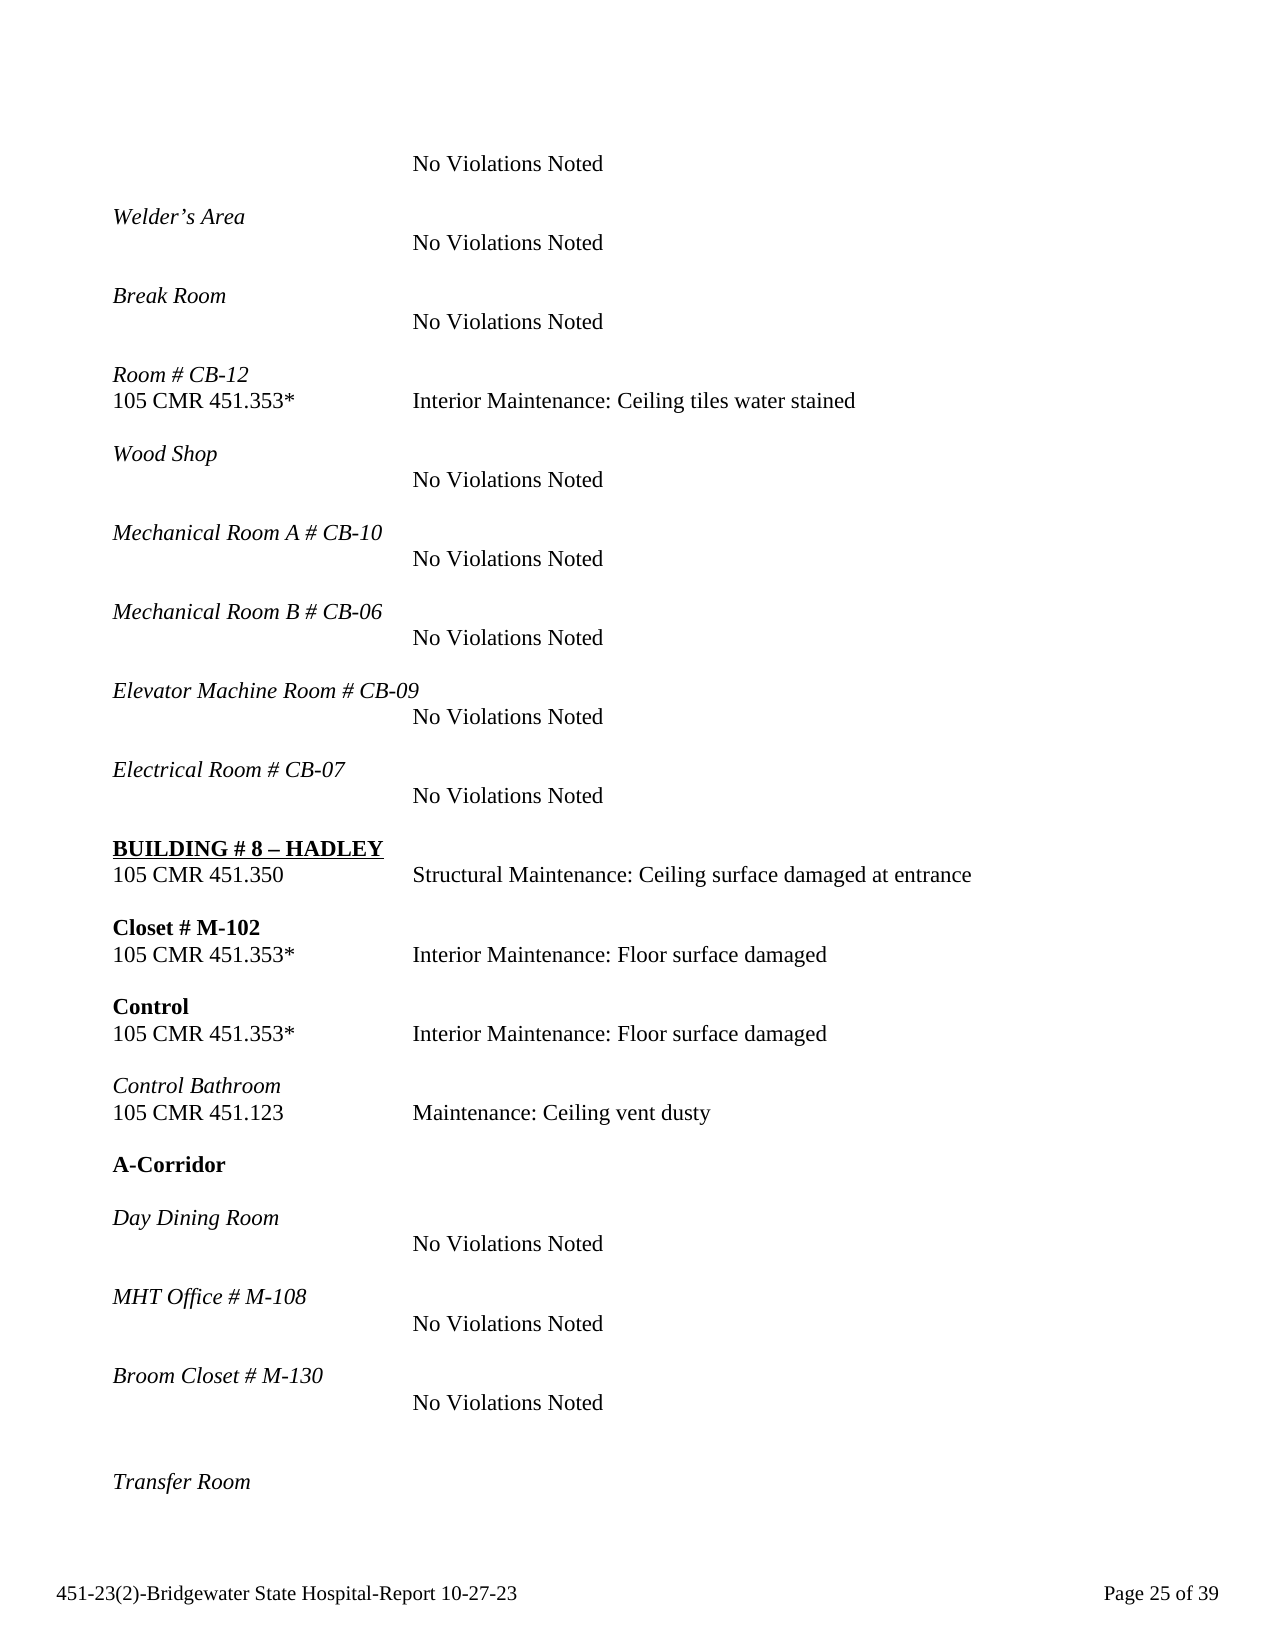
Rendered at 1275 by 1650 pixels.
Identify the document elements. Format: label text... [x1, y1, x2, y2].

text Closet # M-102 [112, 914, 1162, 941]
text Day Dining Room [112, 1204, 1162, 1231]
text 105 CMR 451.123 Maintenance: Ceiling vent dusty [112, 1099, 1162, 1125]
text No Violations Noted [112, 1389, 1162, 1415]
text Break Room [112, 282, 1162, 308]
text Broom Closet # M-130 [112, 1362, 1162, 1389]
text Control Bathroom [112, 1072, 1162, 1099]
text Control [112, 993, 1162, 1020]
text Elevator Machine Room # CB-09 [112, 677, 1162, 703]
text 105 CMR 451.353* Interior Maintenance: Floor surface damaged [112, 941, 1162, 967]
text No Violations Noted [112, 229, 1162, 255]
text Mechanical Room B # CB-06 [112, 598, 1162, 624]
text MHT Office # M-108 [112, 1283, 1162, 1309]
text Room # CB-12 [112, 361, 1162, 387]
text Welder’s Area [112, 203, 1162, 229]
text BUILDING # 8 – HADLEY [112, 835, 1162, 862]
text No Violations Noted [112, 308, 1162, 334]
text 105 CMR 451.353* Interior Maintenance: Floor surface damaged [112, 1020, 1162, 1046]
text No Violations Noted [112, 782, 1162, 809]
text No Violations Noted [112, 703, 1162, 730]
text Mechanical Room A # CB-10 [112, 519, 1162, 545]
text Wood Shop [112, 440, 1162, 466]
text A-Corridor [112, 1151, 1162, 1178]
text 105 CMR 451.353* Interior Maintenance: Ceiling tiles water stained [112, 387, 1162, 413]
text Electrical Room # CB-07 [112, 756, 1162, 782]
text No Violations Noted [112, 1231, 1162, 1257]
text No Violations Noted [112, 466, 1162, 493]
text 105 CMR 451.350 Structural Maintenance: Ceiling surface damaged at entrance [112, 862, 1162, 888]
text Transfer Room [112, 1468, 1162, 1494]
text No Violations Noted [112, 545, 1162, 572]
text No Violations Noted [112, 624, 1162, 651]
text No Violations Noted [112, 1309, 1162, 1336]
text No Violations Noted [112, 150, 1162, 176]
